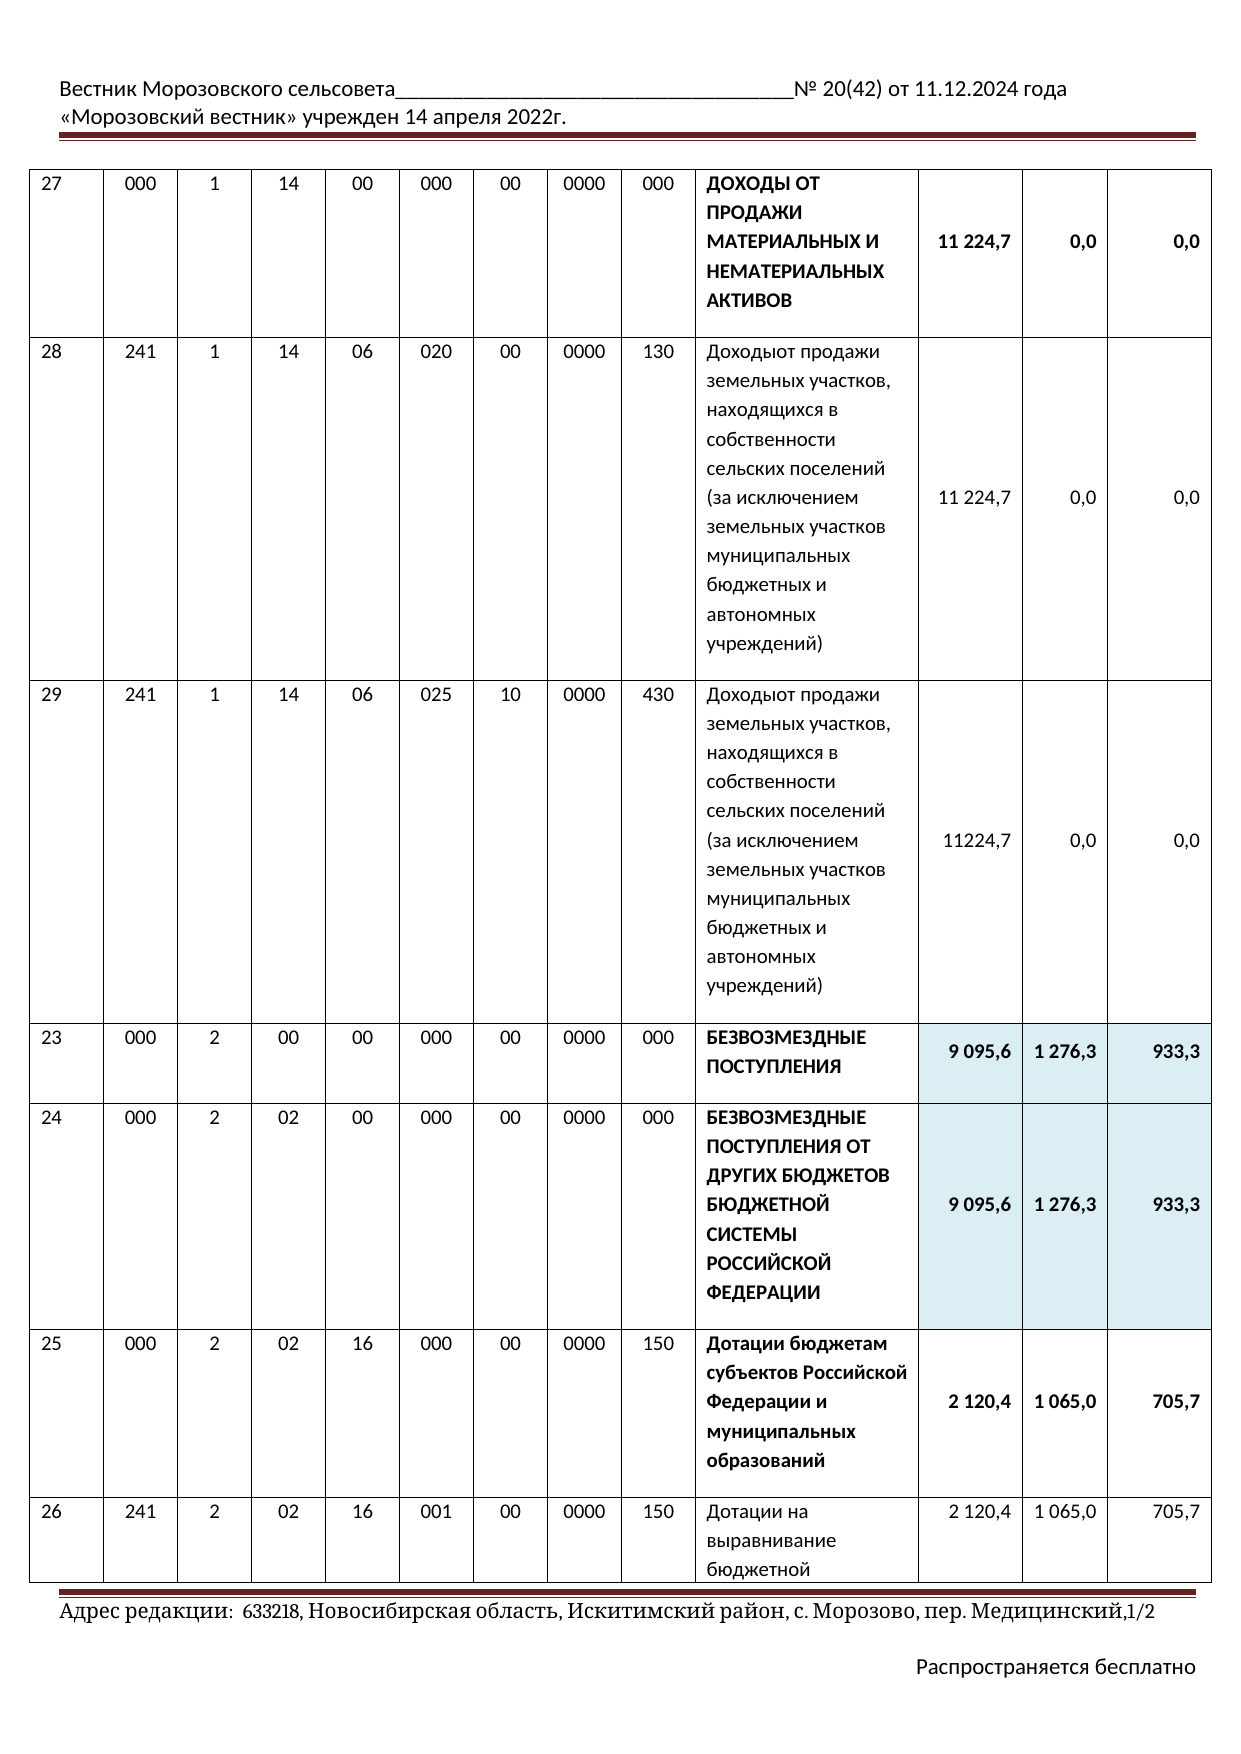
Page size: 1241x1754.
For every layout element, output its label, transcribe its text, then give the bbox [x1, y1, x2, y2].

table_cell 0,0 [1108, 338, 1211, 680]
table_cell 430 [622, 681, 695, 1023]
table_cell 02 [252, 1330, 325, 1497]
table_cell 0000 [548, 681, 621, 1023]
table_cell 14 [252, 170, 325, 337]
table_cell 23 [30, 1024, 103, 1103]
table_cell 14 [252, 681, 325, 1023]
table_cell 00 [474, 1104, 547, 1329]
table_cell 9 095,6 [919, 1024, 1022, 1103]
table_cell 06 [326, 681, 399, 1023]
table_cell 00 [474, 1330, 547, 1497]
table_cell 933,3 [1108, 1024, 1211, 1103]
table_cell 000 [400, 170, 473, 337]
table_cell 25 [30, 1330, 103, 1497]
table_cell 1 276,3 [1023, 1024, 1107, 1103]
table_cell 000 [104, 170, 177, 337]
table_cell 130 [622, 338, 695, 680]
table_cell 0,0 [1108, 681, 1211, 1023]
table_cell 001 [400, 1498, 473, 1582]
table_cell БЕЗВОЗМЕЗДНЫЕ ПОСТУПЛЕНИЯ [696, 1024, 918, 1103]
table_cell 00 [326, 1104, 399, 1329]
table_cell 00 [326, 170, 399, 337]
table_cell 29 [30, 681, 103, 1023]
table_cell 1 [178, 170, 251, 337]
table_cell 06 [326, 338, 399, 680]
table_cell 00 [474, 1024, 547, 1103]
table_cell 2 [178, 1330, 251, 1497]
table_cell 933,3 [1108, 1104, 1211, 1329]
table_cell 0,0 [1023, 170, 1107, 337]
table_cell 11224,7 [919, 681, 1022, 1023]
table_cell 11 224,7 [919, 170, 1022, 337]
table_cell ДОХОДЫ ОТ ПРОДАЖИ МАТЕРИАЛЬНЫХ И НЕМАТЕРИАЛЬНЫХ АКТИВОВ [696, 170, 918, 337]
table_cell 000 [400, 1104, 473, 1329]
table_cell 0000 [548, 1104, 621, 1329]
table_cell 000 [104, 1330, 177, 1497]
table_cell 241 [104, 1498, 177, 1582]
table_cell 0000 [548, 170, 621, 337]
table_cell 16 [326, 1498, 399, 1582]
table_cell 000 [400, 1024, 473, 1103]
table_cell 0,0 [1023, 338, 1107, 680]
table_cell 241 [104, 681, 177, 1023]
table_cell 2 [178, 1104, 251, 1329]
table_cell 0,0 [1023, 681, 1107, 1023]
table_cell 705,7 [1108, 1498, 1211, 1582]
table_cell 0000 [548, 338, 621, 680]
table_cell 000 [622, 1024, 695, 1103]
table_cell 00 [326, 1024, 399, 1103]
table_cell 16 [326, 1330, 399, 1497]
table_cell 0,0 [1108, 170, 1211, 337]
table_cell 02 [252, 1498, 325, 1582]
table_cell 00 [474, 338, 547, 680]
table_cell Доходыот продажи земельных участков, находящихся в собственности сельских поселений (за исключением земельных участков муниципальных бюджетных и автономных учреждений) [696, 681, 918, 1023]
table_cell 00 [474, 1498, 547, 1582]
table_cell Доходыот продажи земельных участков, находящихся в собственности сельских поселений (за исключением земельных участков муниципальных бюджетных и автономных учреждений) [696, 338, 918, 680]
table_cell 241 [104, 338, 177, 680]
table_cell 2 [178, 1024, 251, 1103]
table_cell 020 [400, 338, 473, 680]
table_cell 0000 [548, 1498, 621, 1582]
table_cell 2 120,4 [919, 1330, 1022, 1497]
table_cell 1 065,0 [1023, 1330, 1107, 1497]
table_cell 00 [474, 170, 547, 337]
table_cell 150 [622, 1498, 695, 1582]
table_cell 705,7 [1108, 1330, 1211, 1497]
table_cell 000 [622, 1104, 695, 1329]
table_cell 000 [400, 1330, 473, 1497]
table_cell Дотации бюджетам субъектов Российской Федерации и муниципальных образований [696, 1330, 918, 1497]
table_cell 1 065,0 [1023, 1498, 1107, 1582]
table_cell 10 [474, 681, 547, 1023]
table_cell 1 276,3 [1023, 1104, 1107, 1329]
table_cell 9 095,6 [919, 1104, 1022, 1329]
table_cell 150 [622, 1330, 695, 1497]
table_cell 26 [30, 1498, 103, 1582]
table_cell 02 [252, 1104, 325, 1329]
table_cell 000 [104, 1104, 177, 1329]
table_cell 27 [30, 170, 103, 337]
table_cell 1 [178, 338, 251, 680]
table_cell 0000 [548, 1330, 621, 1497]
table_cell 28 [30, 338, 103, 680]
table_cell 2 120,4 [919, 1498, 1022, 1582]
table_cell 000 [622, 170, 695, 337]
table_cell 14 [252, 338, 325, 680]
table_cell 2 [178, 1498, 251, 1582]
table_cell 00 [252, 1024, 325, 1103]
table_cell 1 [178, 681, 251, 1023]
table_cell БЕЗВОЗМЕЗДНЫЕ ПОСТУПЛЕНИЯ ОТ ДРУГИХ БЮДЖЕТОВ БЮДЖЕТНОЙ СИСТЕМЫ РОССИЙСКОЙ ФЕДЕРАЦИИ [696, 1104, 918, 1329]
table_cell 0000 [548, 1024, 621, 1103]
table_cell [696, 1498, 918, 1582]
table_cell 000 [104, 1024, 177, 1103]
table_cell 11 224,7 [919, 338, 1022, 680]
table_cell 24 [30, 1104, 103, 1329]
table_cell 025 [400, 681, 473, 1023]
